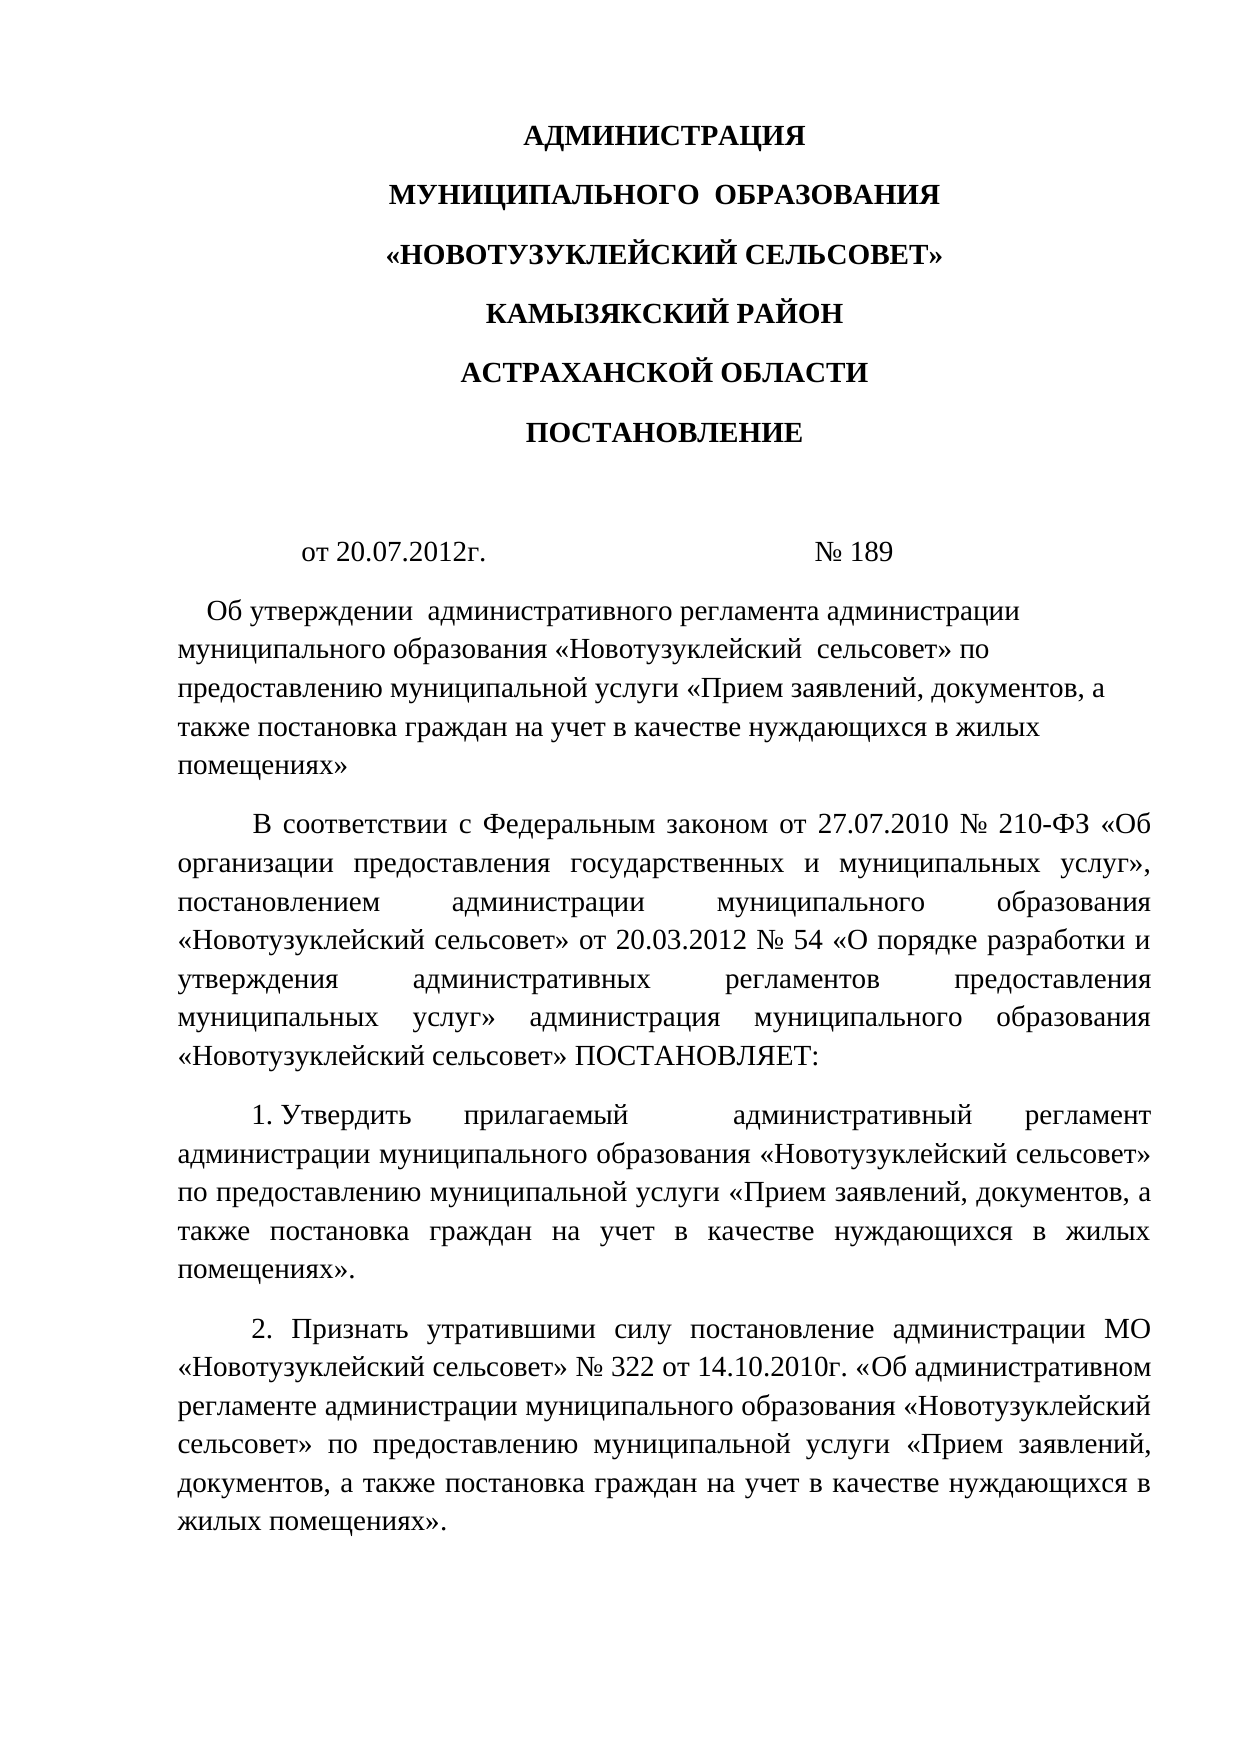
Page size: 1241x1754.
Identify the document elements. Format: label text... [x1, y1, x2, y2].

text от 20.07.2012г. № 189 [177, 534, 1152, 567]
text 1. Утвердить прилагаемый административный регламент администрации муниципального образования «Новотузуклейский сельсовет» по предоставлению муниципальной услуги «Прием заявлений, документов, а также постановка граждан на учет в качестве нуждающихся в жилых помещениях». [177, 1097, 1152, 1285]
text Об утверждении административного регламента администрации муниципального образования «Новотузуклейский сельсовет» по предоставлению муниципальной услуги «Прием заявлений, документов, а также постановка граждан на учет в качестве нуждающихся в жилых помещениях» [177, 593, 1152, 781]
text «НОВОТУЗУКЛЕЙСКИЙ СЕЛЬСОВЕТ» [177, 237, 1152, 270]
text АДМИНИСТРАЦИЯ [177, 118, 1152, 152]
text В соответствии с Федеральным законом от 27.07.2010 № 210-ФЗ «Об организации предоставления государственных и муниципальных услуг», постановлением администрации муниципального образования «Новотузуклейский сельсовет» от 20.03.2012 № 54 «О порядке разработки и утверждения административных регламентов предоставления муниципальных услуг» администрация муниципального образования «Новотузуклейский сельсовет» ПОСТАНОВЛЯЕТ: [177, 807, 1152, 1071]
text МУНИЦИПАЛЬНОГО ОБРАЗОВАНИЯ [177, 177, 1152, 211]
text 2. Признать утратившими силу постановление администрации МО «Новотузуклейский сельсовет» № 322 от 14.10.2010г. «Об административном регламенте администрации муниципального образования «Новотузуклейский сельсовет» по предоставлению муниципальной услуги «Прием заявлений, документов, а также постановка граждан на учет в качестве нуждающихся в жилых помещениях». [177, 1311, 1152, 1537]
text АСТРАХАНСКОЙ ОБЛАСТИ [177, 356, 1152, 389]
text КАМЫЗЯКСКИЙ РАЙОН [177, 296, 1152, 330]
text ПОСТАНОВЛЕНИЕ [177, 415, 1152, 448]
